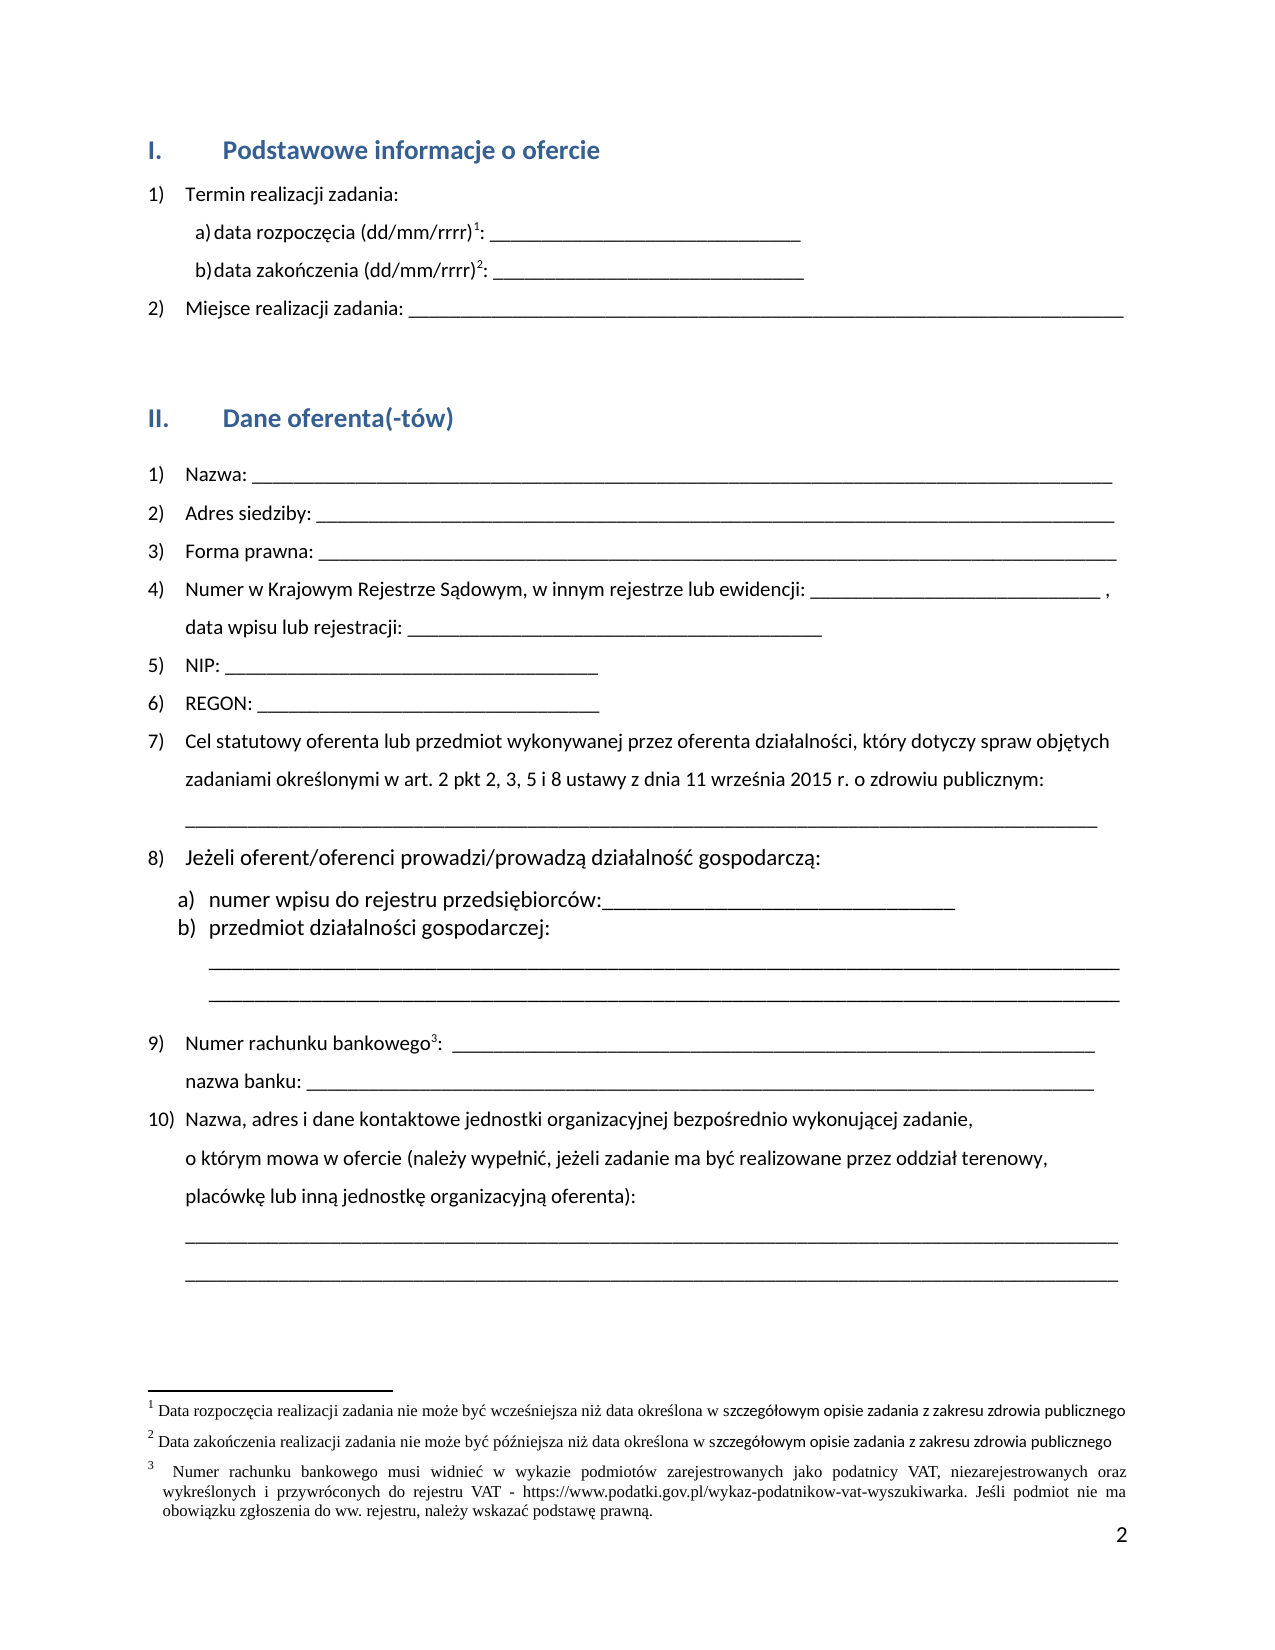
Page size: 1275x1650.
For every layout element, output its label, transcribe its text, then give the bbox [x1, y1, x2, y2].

list Miejsce realizacji zadania: _____________________________________________________________________ [148, 295, 1127, 321]
list numer wpisu do rejestru przedsiębiorców:_______________________________ [177, 885, 1127, 913]
list Jeżeli oferent/oferenci prowadzi/prowadzą działalność gospodarczą: [148, 843, 1127, 871]
list NIP: ____________________________________ [148, 652, 1127, 678]
list REGON: _________________________________ [148, 690, 1127, 716]
list przedmiot działalności gospodarczej: ________________________________________________________________________________________________________________________________________________________________ [177, 913, 1127, 1005]
subtitle I. Podstawowe informacje o ofercie [148, 133, 1127, 166]
list Numer rachunku bankowego: ______________________________________________________________ [148, 1030, 1127, 1056]
list Adres siedziby: _____________________________________________________________________________ [148, 500, 1127, 525]
list data rozpoczęcia (dd/mm/rrrr): ______________________________ [195, 219, 1127, 244]
list data zakończenia (dd/mm/rrrr): ______________________________ [195, 257, 1127, 282]
list Cel statutowy oferenta lub przedmiot wykonywanej przez oferenta działalności, który dotyczy spraw objętych zadaniami określonymi w art. 2 pkt 2, 3, 5 i 8 ustawy z dnia 11 września 2015 r. o zdrowiu publicznym: ________________________________________________________________________________________ [148, 728, 1127, 830]
list Nazwa, adres i dane kontaktowe jednostki organizacyjnej bezpośrednio wykonującej zadanie, o którym mowa w ofercie (należy wypełnić, jeżeli zadanie ma być realizowane przez oddział terenowy, placówkę lub inną jednostkę organizacyjną oferenta): ____________________________________________________________________________________________________________________________________________________________________________________ [148, 1107, 1127, 1284]
list nazwa banku: ____________________________________________________________________________ [185, 1068, 1127, 1094]
list Forma prawna: _____________________________________________________________________________ [148, 538, 1127, 563]
list Numer w Krajowym Rejestrze Sądowym, w innym rejestrze lub ewidencji: ____________________________ , data wpisu lub rejestracji: ________________________________________ [148, 576, 1127, 639]
subtitle II. Dane oferenta(-tów) [148, 402, 1127, 435]
list Termin realizacji zadania: [148, 181, 1127, 206]
list Nazwa: ___________________________________________________________________________________ [148, 462, 1127, 487]
